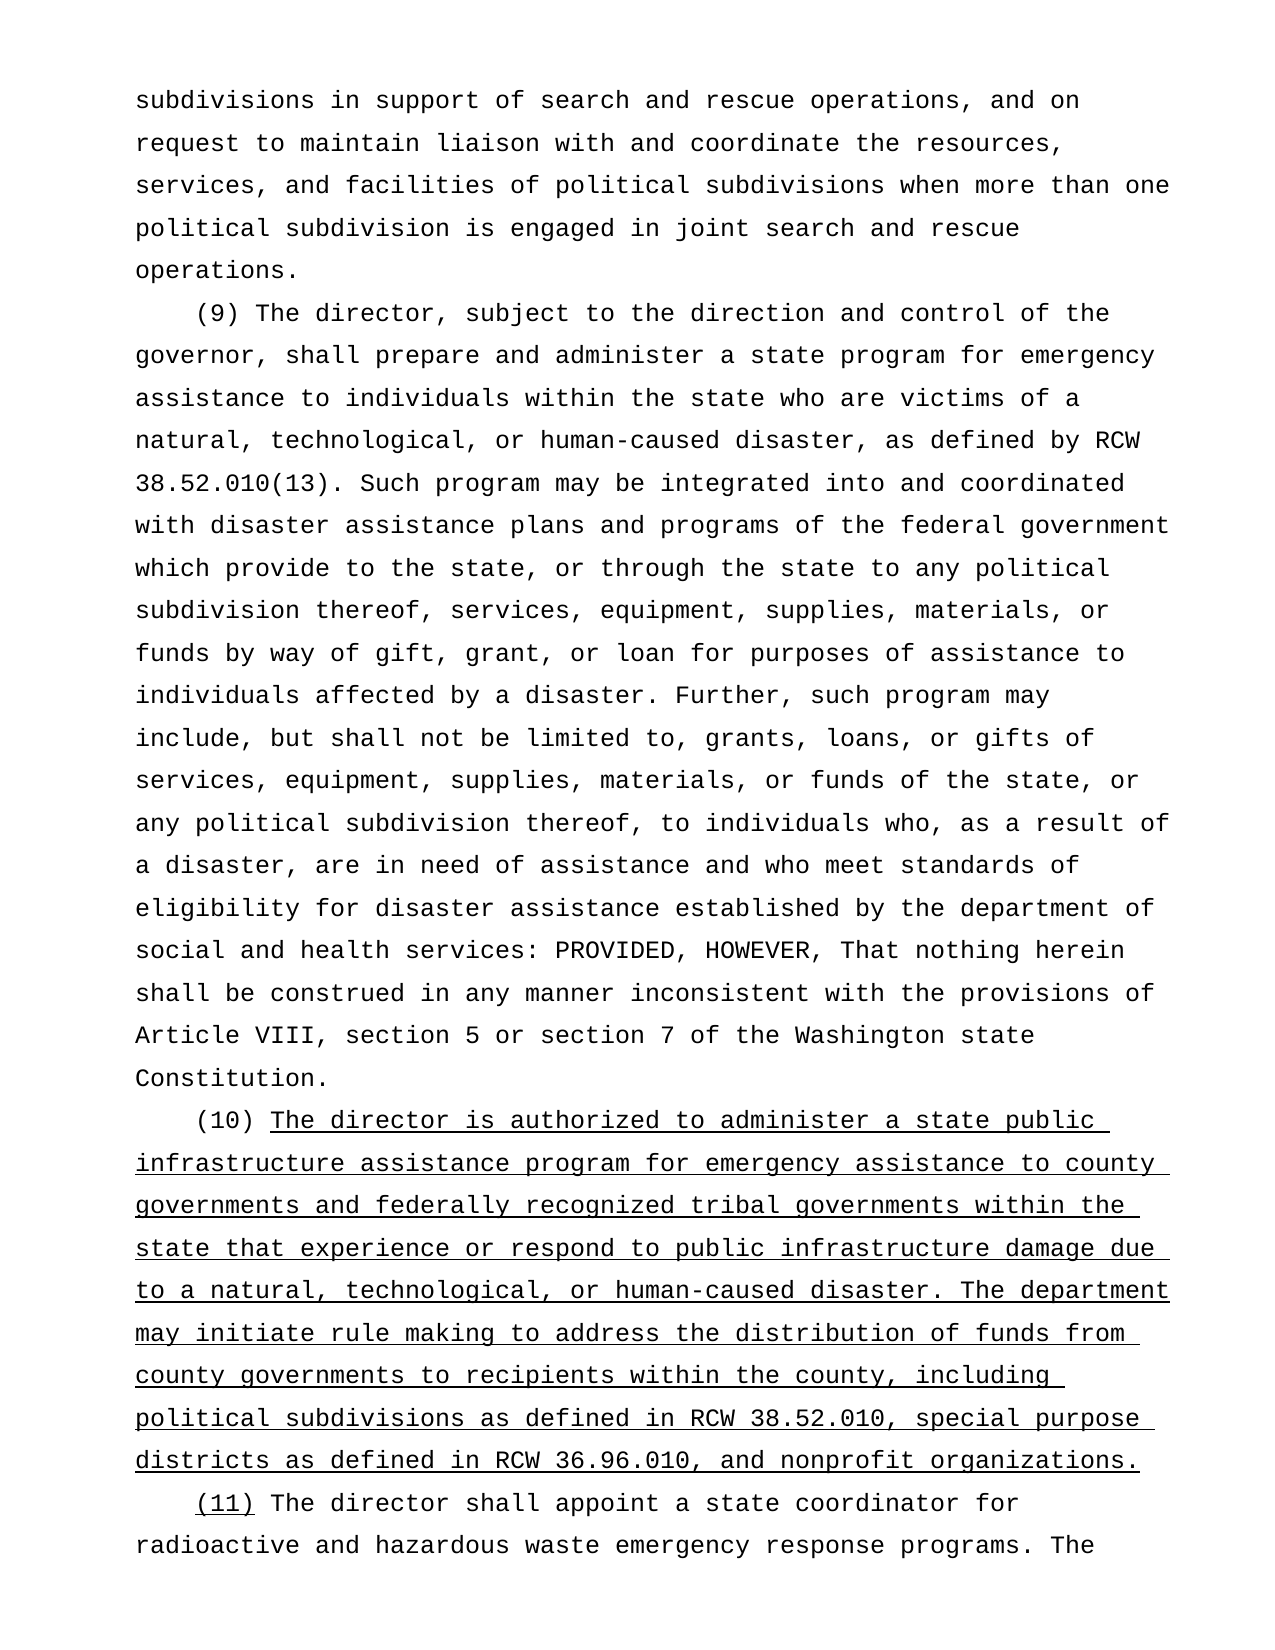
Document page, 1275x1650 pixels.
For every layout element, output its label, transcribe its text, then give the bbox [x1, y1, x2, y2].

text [135, 75, 1170, 287]
text (10) The director is authorized to administer a state public infrastructure assistance program for emergency assistance to county governments and federally recognized tribal governments within the state that experience or respond to public infrastructure damage due to a natural, technological, or human-caused disaster. The department may initiate rule making to address the distribution of funds from county governments to recipients within the county, including political subdivisions as defined in RCW 38.52.010, special purpose districts as defined in RCW 36.96.010, and nonprofit organizations. [135, 1303, 1170, 1477]
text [135, 1477, 1170, 1562]
text (9) The director, subject to the direction and control of the governor, shall prepare and administer a state program for emergency assistance to individuals within the state who are victims of a natural, technological, or human-caused disaster, as defined by RCW 38.52.010(13). Such program may be integrated into and coordinated with disaster assistance plans and programs of the federal government which provide to the state, or through the state to any political subdivision thereof, services, equipment, supplies, materials, or funds by way of gift, grant, or loan for purposes of assistance to individuals affected by a disaster. Further, such program may include, but shall not be limited to, grants, loans, or gifts of services, equipment, supplies, materials, or funds of the state, or any political subdivision thereof, to individuals who, as a result of a disaster, are in need of assistance and who meet standards of eligibility for disaster assistance established by the department of social and health services: PROVIDED, HOWEVER, That nothing herein shall be construed in any manner inconsistent with the provisions of Article VIII, section 5 or section 7 of the Washington state Constitution. [135, 287, 1170, 1095]
text (10) The director is authorized to administer a state public infrastructure assistance program for emergency assistance to county governments and federally recognized tribal governments within the state that experience or respond to public infrastructure damage due to a natural, technological, or human-caused disaster. The department may initiate rule making to address the distribution of funds from county governments to recipients within the county, including political subdivisions as defined in RCW 38.52.010, special purpose districts as defined in RCW 36.96.010, and nonprofit organizations. [135, 1175, 1170, 1259]
text (10) The director is authorized to administer a state public infrastructure assistance program for emergency assistance to county governments and federally recognized tribal governments within the state that experience or respond to public infrastructure damage due to a natural, technological, or human-caused disaster. The department may initiate rule making to address the distribution of funds from county governments to recipients within the county, including political subdivisions as defined in RCW 38.52.010, special purpose districts as defined in RCW 36.96.010, and nonprofit organizations. [135, 1260, 1170, 1301]
text (10) The director is authorized to administer a state public infrastructure assistance program for emergency assistance to county governments and federally recognized tribal governments within the state that experience or respond to public infrastructure damage due to a natural, technological, or human-caused disaster. The department may initiate rule making to address the distribution of funds from county governments to recipients within the county, including political subdivisions as defined in RCW 38.52.010, special purpose districts as defined in RCW 36.96.010, and nonprofit organizations. [135, 1095, 1170, 1174]
